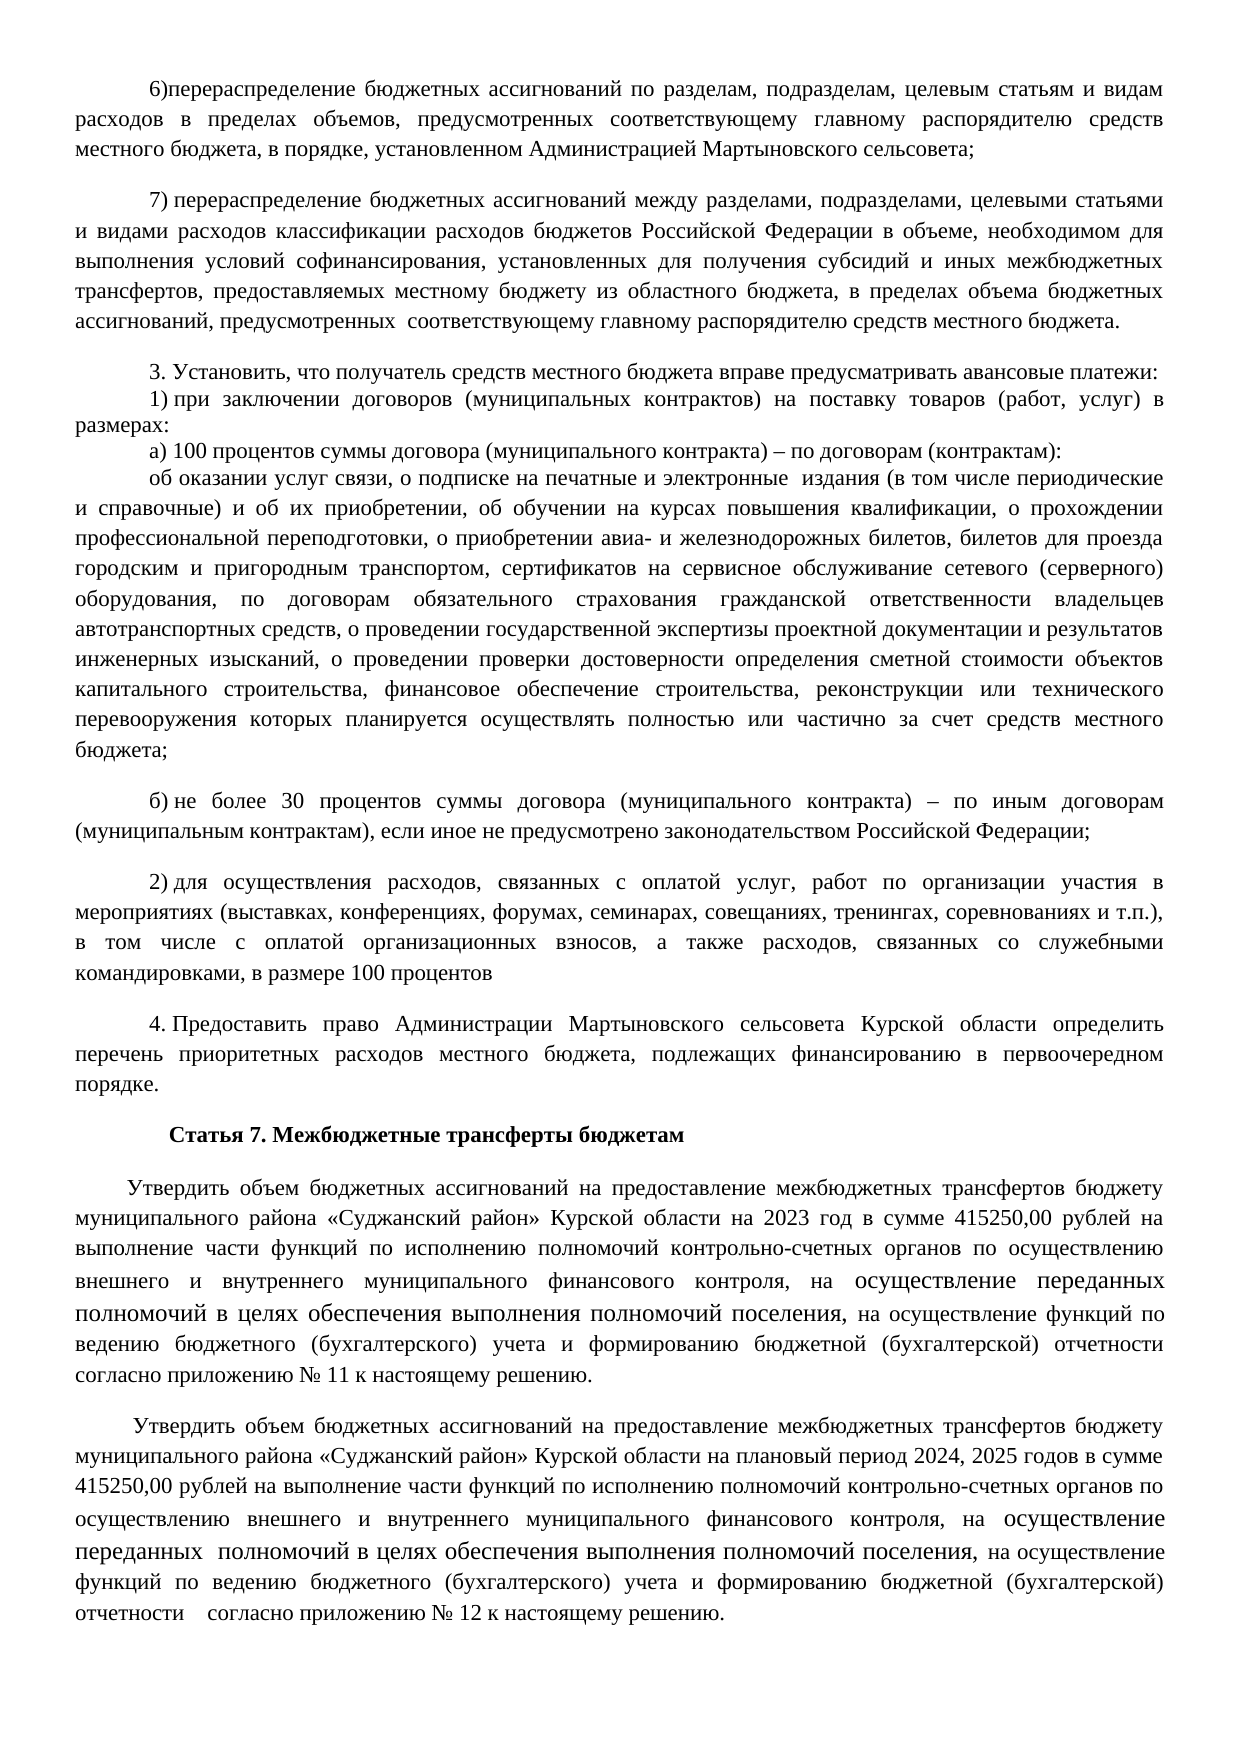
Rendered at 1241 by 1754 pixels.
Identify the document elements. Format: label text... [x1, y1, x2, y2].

text Утвердить объем бюджетных ассигнований на предоставление межбюджетных трансфертов бюджету муниципального района «Суджанский район» Курской области на плановый период 2024, 2025 годов в сумме 415250,00 рублей на выполнение части функций по исполнению полномочий контрольно-счетных органов по осуществлению внешнего и внутреннего муниципального финансового контроля, на осуществление переданных полномочий в целях обеспечения выполнения полномочий поселения, на осуществление функций по ведению бюджетного (бухгалтерского) учета и формированию бюджетной (бухгалтерской) отчетности согласно приложению № 12 к настоящему решению. [75, 1412, 1165, 1625]
text 2) для осуществления расходов, связанных с оплатой услуг, работ по организации участия в мероприятиях (выставках, конференциях, форумах, семинарах, совещаниях, тренингах, соревнованиях и т.п.), в том числе с оплатой организационных взносов, а также расходов, связанных со служебными командировками, в размере 100 процентов [75, 868, 1165, 985]
text 1) при заключении договоров (муниципальных контрактов) на поставку товаров (работ, услуг) в размерах: [75, 385, 1165, 437]
text 4. Предоставить право Администрации Мартыновского сельсовета Курской области определить перечень приоритетных расходов местного бюджета, подлежащих финансированию в первоочередном порядке. [75, 1009, 1165, 1096]
text Утвердить объем бюджетных ассигнований на предоставление межбюджетных трансфертов бюджету муниципального района «Суджанский район» Курской области на 2023 год в сумме 415250,00 рублей на выполнение части функций по исполнению полномочий контрольно-счетных органов по осуществлению внешнего и внутреннего муниципального финансового контроля, на осуществление переданных полномочий в целях обеспечения выполнения полномочий поселения, на осуществление функций по ведению бюджетного (бухгалтерского) учета и формированию бюджетной (бухгалтерской) отчетности согласно приложению № 11 к настоящему решению. [75, 1174, 1165, 1387]
text об оказании услуг связи, о подписке на печатные и электронные издания (в том числе периодические и справочные) и об их приобретении, об обучении на курсах повышения квалификации, о прохождении профессиональной переподготовки, о приобретении авиа- и железнодорожных билетов, билетов для проезда городским и пригородным транспортом, сертификатов на сервисное обслуживание сетевого (серверного) оборудования, по договорам обязательного страхования гражданской ответственности владельцев автотранспортных средств, о проведении государственной экспертизы проектной документации и результатов инженерных изысканий, о проведении проверки достоверности определения сметной стоимости объектов капитального строительства, финансовое обеспечение строительства, реконструкции или технического перевооружения которых планируется осуществлять полностью или частично за счет средств местного бюджета; [75, 464, 1165, 762]
text 6)перераспределение бюджетных ассигнований по разделам, подразделам, целевым статьям и видам расходов в пределах объемов, предусмотренных соответствующему главному распорядителю средств местного бюджета, в порядке, установленном Администрацией Мартыновского сельсовета; [75, 75, 1165, 162]
text б) не более 30 процентов суммы договора (муниципального контракта) – по иным договорам (муниципальным контрактам), если иное не предусмотрено законодательством Российской Федерации; [75, 787, 1165, 843]
text а) 100 процентов суммы договора (муниципального контракта) – по договорам (контрактам): [75, 437, 1165, 464]
text Статья 7. Межбюджетные трансферты бюджетам [75, 1121, 1165, 1147]
text 3. Установить, что получатель средств местного бюджета вправе предусматривать авансовые платежи: [75, 358, 1165, 385]
text 7) перераспределение бюджетных ассигнований между разделами, подразделами, целевыми статьями и видами расходов классификации расходов бюджетов Российской Федерации в объеме, необходимом для выполнения условий софинансирования, установленных для получения субсидий и иных межбюджетных трансфертов, предоставляемых местному бюджету из областного бюджета, в пределах объема бюджетных ассигнований, предусмотренных соответствующему главному распорядителю средств местного бюджета. [75, 186, 1165, 334]
